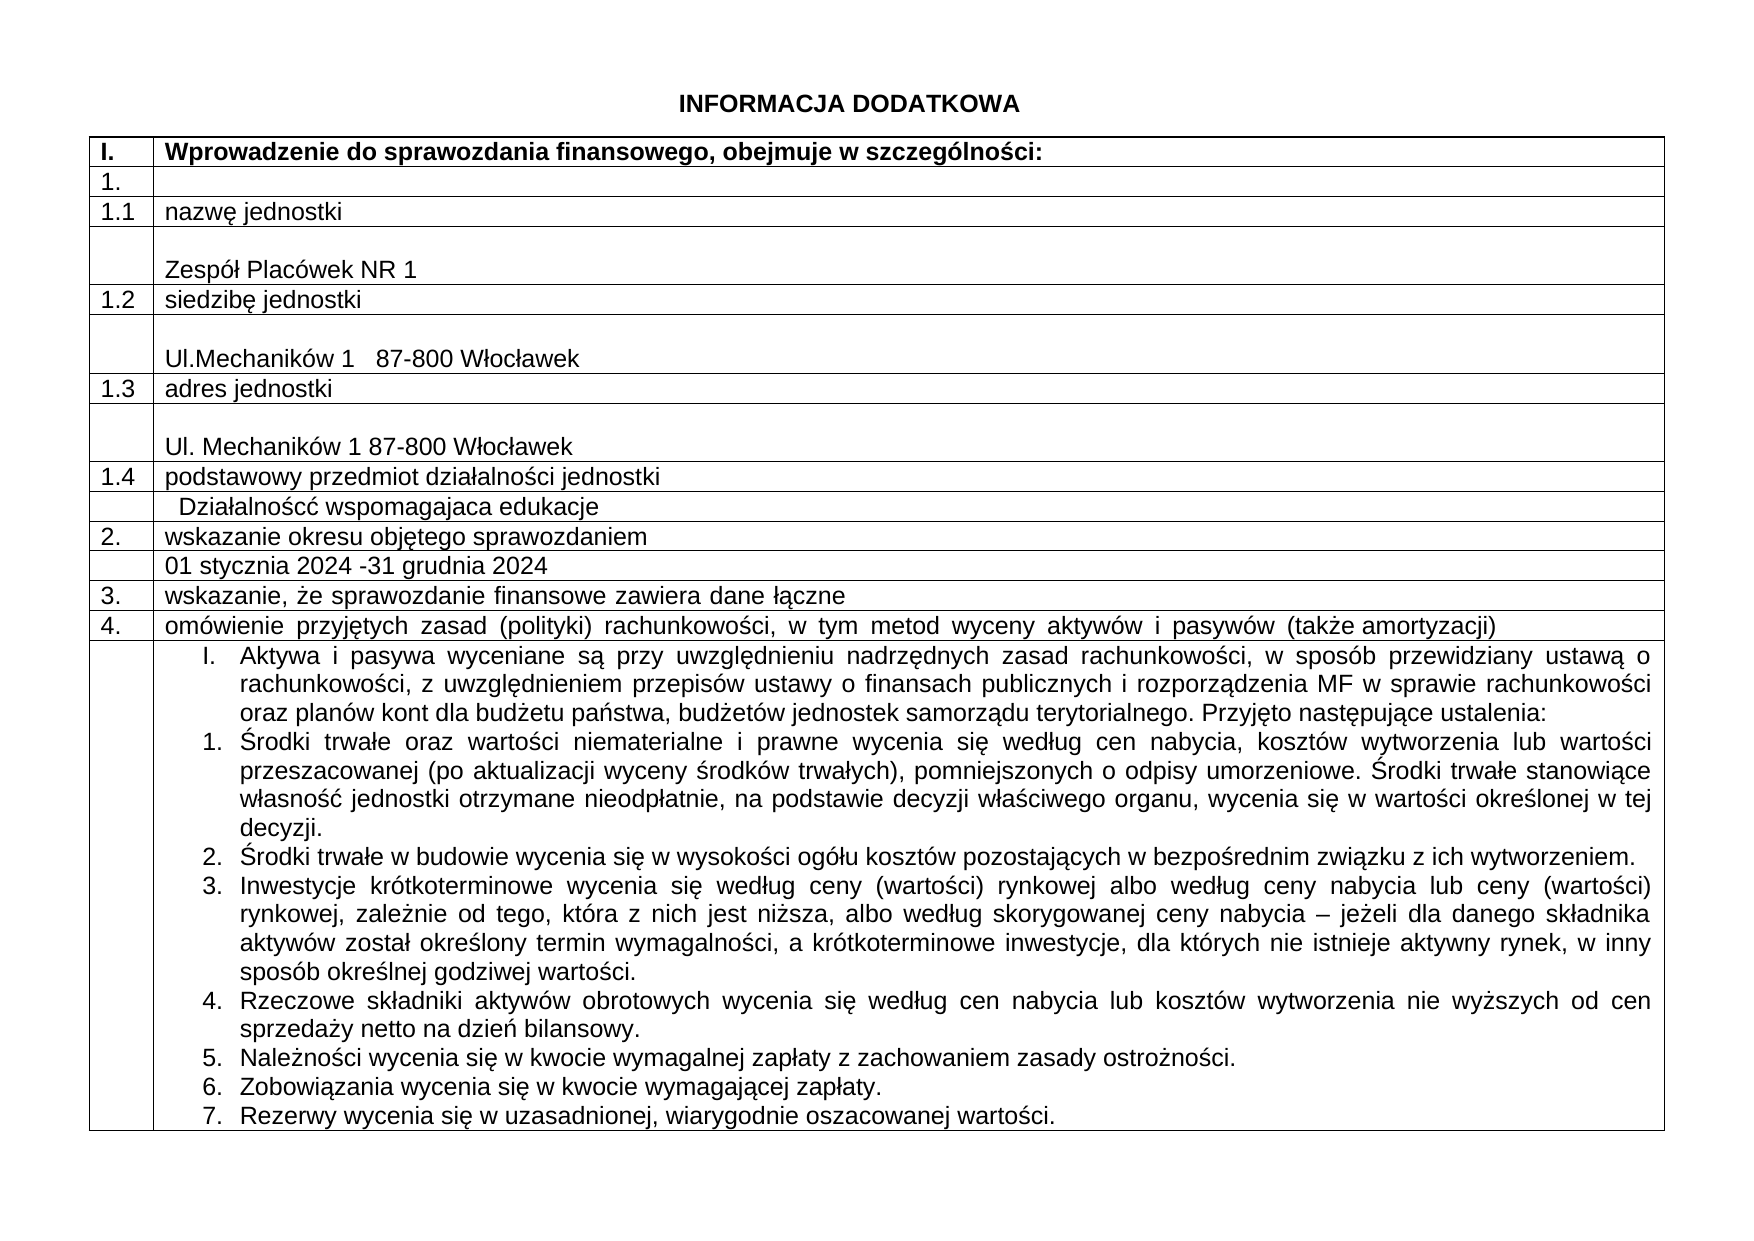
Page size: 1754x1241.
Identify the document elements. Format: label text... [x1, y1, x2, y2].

table_cell wskazanie, że sprawozdanie finansowe zawiera dane łączne [154, 581, 1664, 610]
table_cell [90, 227, 153, 284]
table_cell 1.3 [90, 374, 153, 402]
table_cell 1.2 [90, 285, 153, 314]
table_cell wskazanie okresu objętego sprawozdaniem [154, 522, 1664, 550]
table_cell 2. [90, 522, 153, 550]
table_cell adres jednostki [154, 374, 1664, 402]
table_cell Zespół Placówek NR 1 [154, 227, 1664, 284]
table_cell [90, 404, 153, 461]
table_cell [154, 167, 1664, 196]
table_cell 1.4 [90, 462, 153, 491]
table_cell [154, 641, 1664, 1129]
table_cell 4. [90, 611, 153, 640]
table_cell [90, 551, 153, 580]
table_cell omówienie przyjętych zasad (polityki) rachunkowości, w tym metod wyceny aktywów i pasywów (także amortyzacji) [154, 611, 1664, 640]
table_cell siedzibę jednostki [154, 285, 1664, 314]
table_cell Ul. Mechaników 1 87-800 Włocławek [154, 404, 1664, 461]
table_cell [90, 315, 153, 373]
table_cell 01 stycznia 2024 -31 grudnia 2024 [154, 551, 1664, 580]
table_cell Ul.Mechaników 1 87-800 Włocławek [154, 315, 1664, 373]
table_cell Działalnoścć wspomagajaca edukacje [154, 492, 1664, 521]
table_cell podstawowy przedmiot działalności jednostki [154, 462, 1664, 491]
table_cell nazwę jednostki [154, 197, 1664, 226]
table_cell [90, 492, 153, 521]
table_cell 1. [90, 167, 153, 196]
table_header I. [90, 138, 153, 166]
table_cell 1.1 [90, 197, 153, 226]
text INFORMACJA DODATKOWA [605, 89, 1665, 117]
table_header Wprowadzenie do sprawozdania finansowego, obejmuje w szczególności: [154, 138, 1664, 166]
table_cell 3. [90, 581, 153, 610]
table_cell [90, 641, 153, 1129]
